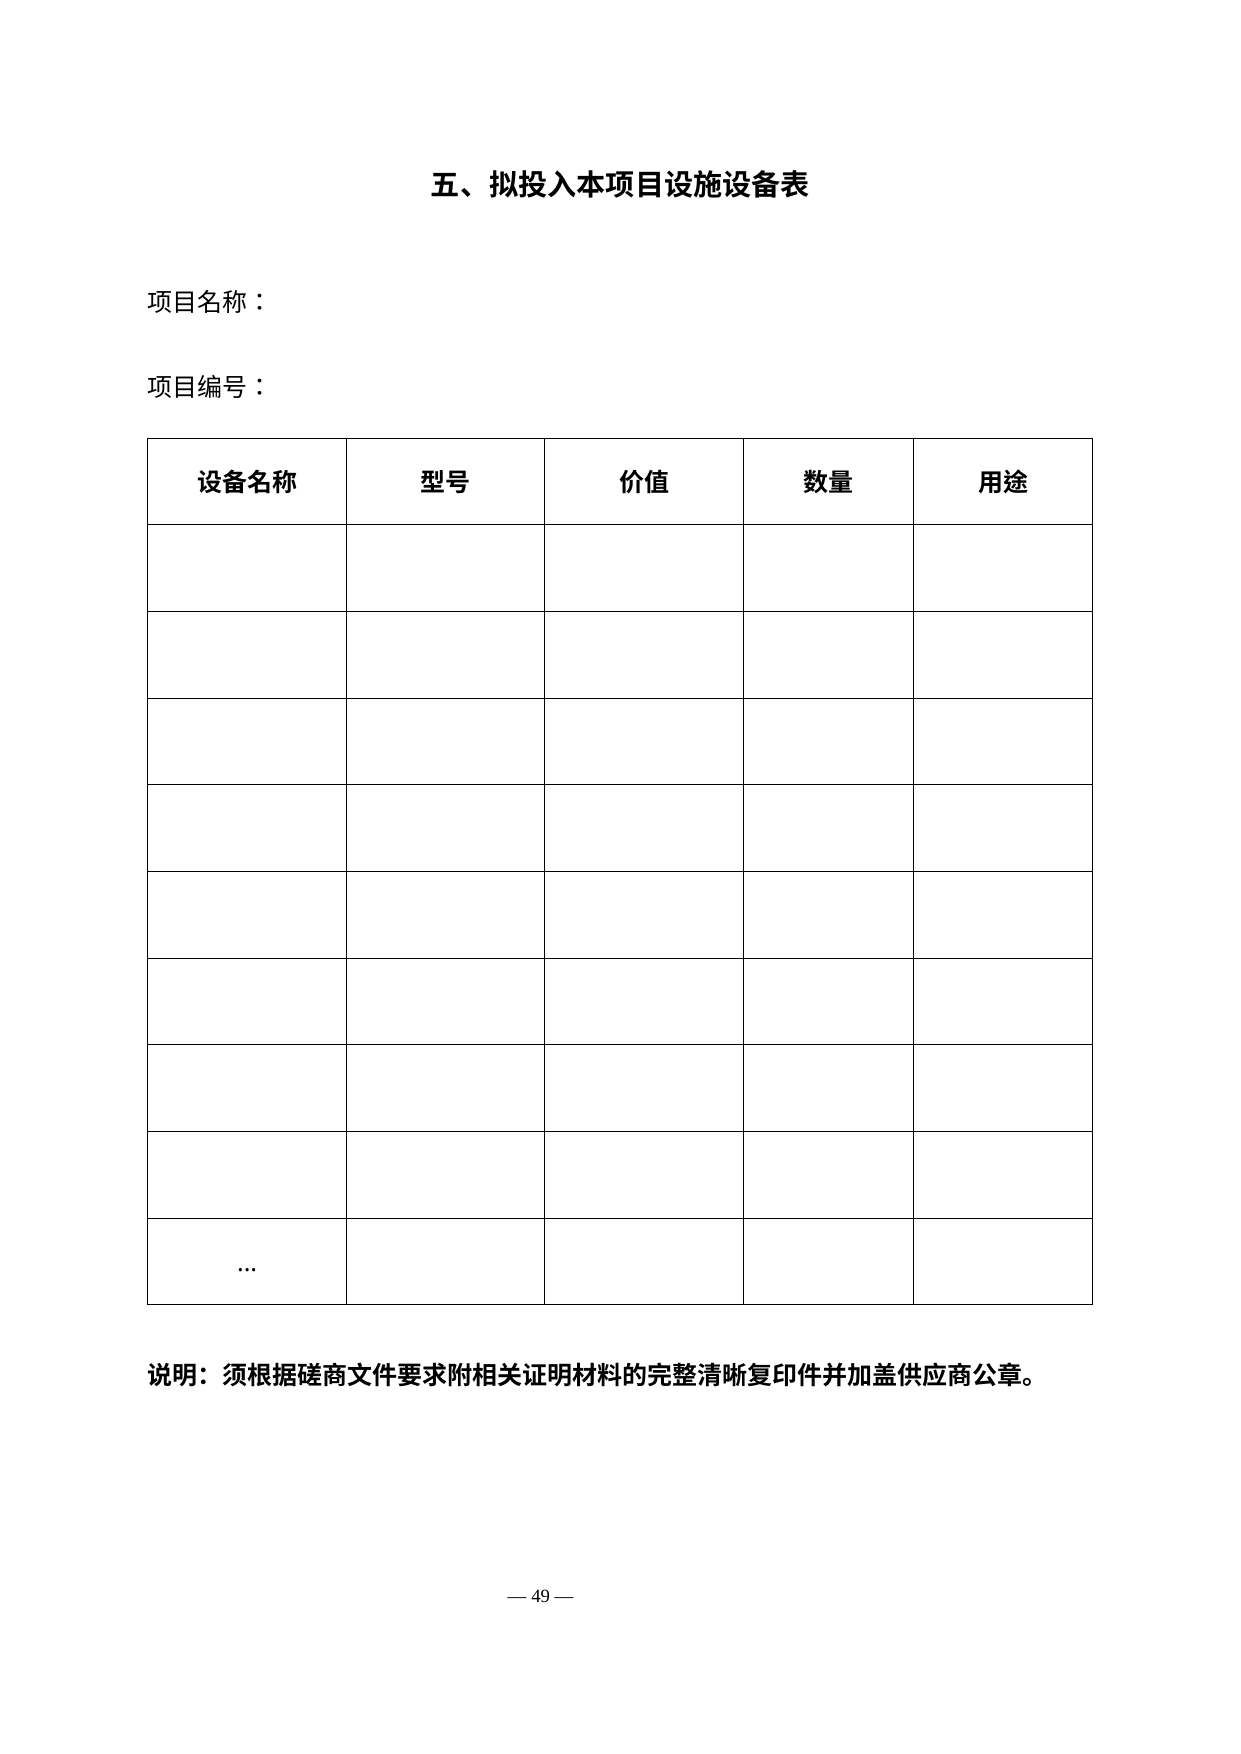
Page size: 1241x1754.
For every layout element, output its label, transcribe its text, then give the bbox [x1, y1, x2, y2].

table_cell [914, 1045, 1092, 1131]
table_cell [744, 959, 913, 1044]
table_cell [744, 785, 913, 871]
table_cell [914, 872, 1092, 958]
table_cell [744, 1045, 913, 1131]
table_cell [148, 1045, 346, 1131]
table_cell [545, 1219, 743, 1304]
table_cell [347, 959, 544, 1044]
table_cell [347, 1219, 544, 1304]
table_cell [744, 1132, 913, 1218]
table_header 用途 [914, 439, 1092, 524]
table_cell [148, 872, 346, 958]
table_cell [545, 1132, 743, 1218]
table_cell [914, 959, 1092, 1044]
table_cell [347, 699, 544, 784]
table_cell [545, 612, 743, 698]
table_cell [744, 612, 913, 698]
text 说明：须根据磋商文件要求附相关证明材料的完整清晰复印件并加盖供应商公章。 [148, 1339, 1093, 1407]
table_cell [744, 872, 913, 958]
table_cell [148, 959, 346, 1044]
table_cell ... [148, 1219, 346, 1304]
table_header 数量 [744, 439, 913, 524]
table_cell [914, 1132, 1092, 1218]
table_cell [347, 872, 544, 958]
table_cell [744, 525, 913, 611]
table_header 型号 [347, 439, 544, 524]
table_cell [914, 525, 1092, 611]
table_cell [744, 699, 913, 784]
table_cell [148, 699, 346, 784]
table_cell [545, 785, 743, 871]
table_cell [914, 1219, 1092, 1304]
table_cell [148, 525, 346, 611]
table_cell [914, 785, 1092, 871]
table_cell [545, 1045, 743, 1131]
table_cell [148, 612, 346, 698]
text 五、拟投入本项目设施设备表 [148, 149, 1093, 217]
table_cell [914, 612, 1092, 698]
text 项目名称： [148, 268, 1093, 336]
table_cell [347, 612, 544, 698]
table_cell [545, 959, 743, 1044]
table_cell [347, 1132, 544, 1218]
table_cell [914, 699, 1092, 784]
table_cell [347, 525, 544, 611]
table_cell [347, 785, 544, 871]
table_cell [545, 872, 743, 958]
text 项目编号： [148, 353, 1093, 421]
table_cell [148, 785, 346, 871]
table_header 价值 [545, 439, 743, 524]
table_header 设备名称 [148, 439, 346, 524]
table_cell [545, 525, 743, 611]
table_cell [744, 1219, 913, 1304]
table_cell [148, 1132, 346, 1218]
table_cell [347, 1045, 544, 1131]
table_cell [545, 699, 743, 784]
